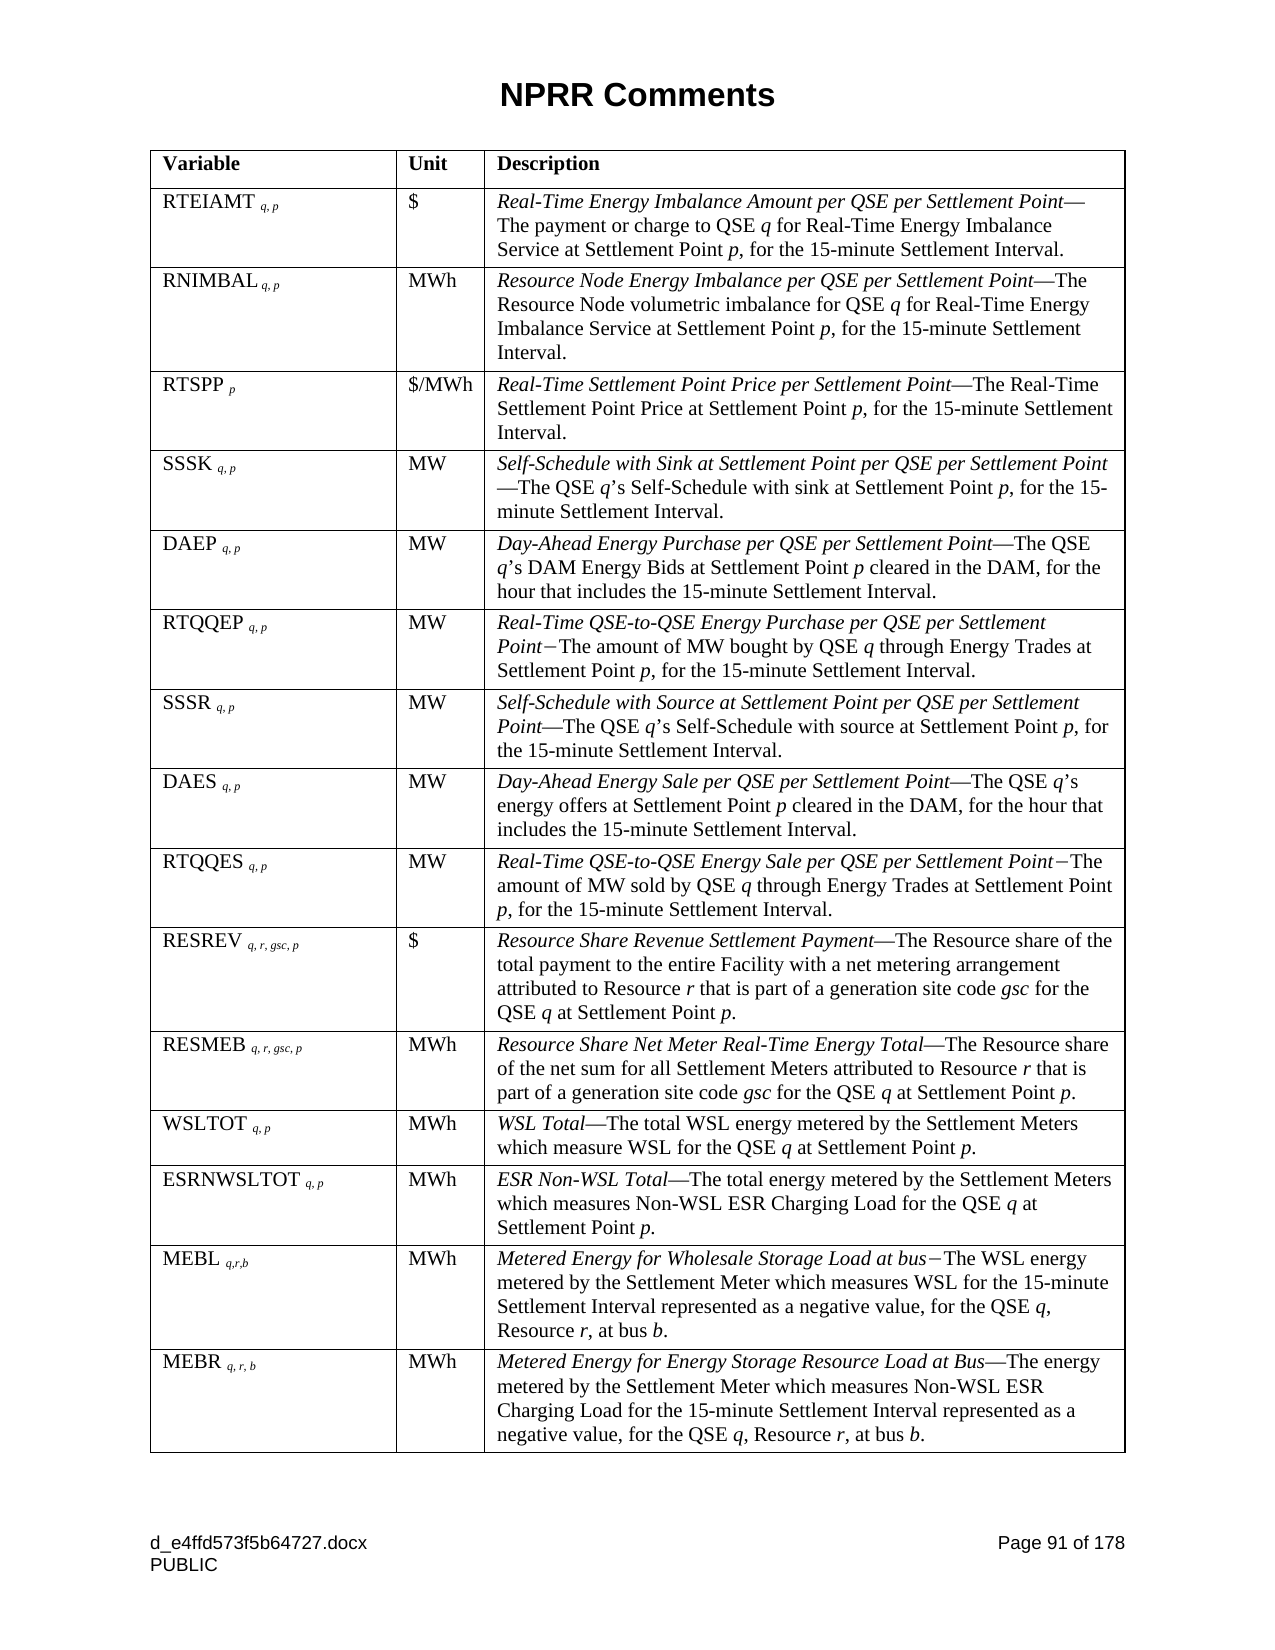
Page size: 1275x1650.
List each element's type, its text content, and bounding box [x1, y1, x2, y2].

table_cell Real-Time QSE-to-QSE Energy Sale per QSE per Settlement Point¾The amount of MW sold by QSE q through Energy Trades at Settlement Point p, for the 15-minute Settlement Interval. [485, 849, 1124, 927]
table_cell Metered Energy for Wholesale Storage Load at bus¾The WSL energy metered by the Settlement Meter which measures WSL for the 15-minute Settlement Interval represented as a negative value, for the QSE q, Resource r, at bus b. [485, 1246, 1124, 1348]
table_cell Metered Energy for Energy Storage Resource Load at Bus—The energy metered by the Settlement Meter which measures Non-WSL ESR Charging Load for the 15-minute Settlement Interval represented as a negative value, for the QSE q, Resource r, at bus b. [485, 1350, 1124, 1452]
table_cell SSSK q, p [151, 451, 396, 529]
table_header Description [485, 151, 1124, 188]
table_cell Real-Time Settlement Point Price per Settlement Point—The Real-Time Settlement Point Price at Settlement Point p, for the 15-minute Settlement Interval. [485, 372, 1124, 450]
table_cell MW [397, 610, 484, 688]
table_cell MWh [397, 268, 484, 371]
table_cell RTSPP p [151, 372, 396, 450]
table_cell MW [397, 531, 484, 609]
table_cell $ [397, 928, 484, 1031]
table_cell Resource Share Net Meter Real-Time Energy Total—The Resource share of the net sum for all Settlement Meters attributed to Resource r that is part of a generation site code gsc for the QSE q at Settlement Point p. [485, 1032, 1124, 1110]
table_cell MWh [397, 1111, 484, 1165]
table_cell $/MWh [397, 372, 484, 450]
table_cell MW [397, 769, 484, 847]
table_header Variable [151, 151, 396, 188]
table_cell RTEIAMT q, p [151, 189, 396, 267]
table_cell MEBL q,r,b [151, 1246, 396, 1348]
table_cell WSLTOT q, p [151, 1111, 396, 1165]
table_cell ESRNWSLTOT q, p [151, 1166, 396, 1245]
table_cell ESR Non-WSL Total—The total energy metered by the Settlement Meters which measures Non-WSL ESR Charging Load for the QSE q at Settlement Point p. [485, 1166, 1124, 1245]
table_cell MWh [397, 1032, 484, 1110]
table_cell MW [397, 849, 484, 927]
table_cell RNIMBAL q, p [151, 268, 396, 371]
table_cell DAES q, p [151, 769, 396, 847]
table_cell Resource Node Energy Imbalance per QSE per Settlement Point—The Resource Node volumetric imbalance for QSE q for Real-Time Energy Imbalance Service at Settlement Point p, for the 15-minute Settlement Interval. [485, 268, 1124, 371]
table_cell RESREV q, r, gsc, p [151, 928, 396, 1031]
table_cell Resource Share Revenue Settlement Payment—The Resource share of the total payment to the entire Facility with a net metering arrangement attributed to Resource r that is part of a generation site code gsc for the QSE q at Settlement Point p. [485, 928, 1124, 1031]
table_cell Day-Ahead Energy Sale per QSE per Settlement Point—The QSE q’s energy offers at Settlement Point p cleared in the DAM, for the hour that includes the 15-minute Settlement Interval. [485, 769, 1124, 847]
table_cell $ [397, 189, 484, 267]
table_cell Self-Schedule with Sink at Settlement Point per QSE per Settlement Point—The QSE q’s Self-Schedule with sink at Settlement Point p, for the 15-minute Settlement Interval. [485, 451, 1124, 529]
table_cell MWh [397, 1166, 484, 1245]
table_cell DAEP q, p [151, 531, 396, 609]
table_cell MWh [397, 1246, 484, 1348]
table_cell Real-Time Energy Imbalance Amount per QSE per Settlement Point—The payment or charge to QSE q for Real-Time Energy Imbalance Service at Settlement Point p, for the 15-minute Settlement Interval. [485, 189, 1124, 267]
table_cell Day-Ahead Energy Purchase per QSE per Settlement Point—The QSE q’s DAM Energy Bids at Settlement Point p cleared in the DAM, for the hour that includes the 15-minute Settlement Interval. [485, 531, 1124, 609]
table_cell Self-Schedule with Source at Settlement Point per QSE per Settlement Point—The QSE q’s Self-Schedule with source at Settlement Point p, for the 15-minute Settlement Interval. [485, 690, 1124, 768]
table_cell Real-Time QSE-to-QSE Energy Purchase per QSE per Settlement Point¾The amount of MW bought by QSE q through Energy Trades at Settlement Point p, for the 15-minute Settlement Interval. [485, 610, 1124, 688]
table_cell MEBR q, r, b [151, 1350, 396, 1452]
table_header Unit [397, 151, 484, 188]
table_cell RESMEB q, r, gsc, p [151, 1032, 396, 1110]
table_cell MW [397, 690, 484, 768]
table_cell RTQQES q, p [151, 849, 396, 927]
table_cell MWh [397, 1350, 484, 1452]
table_cell SSSR q, p [151, 690, 396, 768]
table_cell WSL Total—The total WSL energy metered by the Settlement Meters which measure WSL for the QSE q at Settlement Point p. [485, 1111, 1124, 1165]
table_cell MW [397, 451, 484, 529]
table_cell RTQQEP q, p [151, 610, 396, 688]
